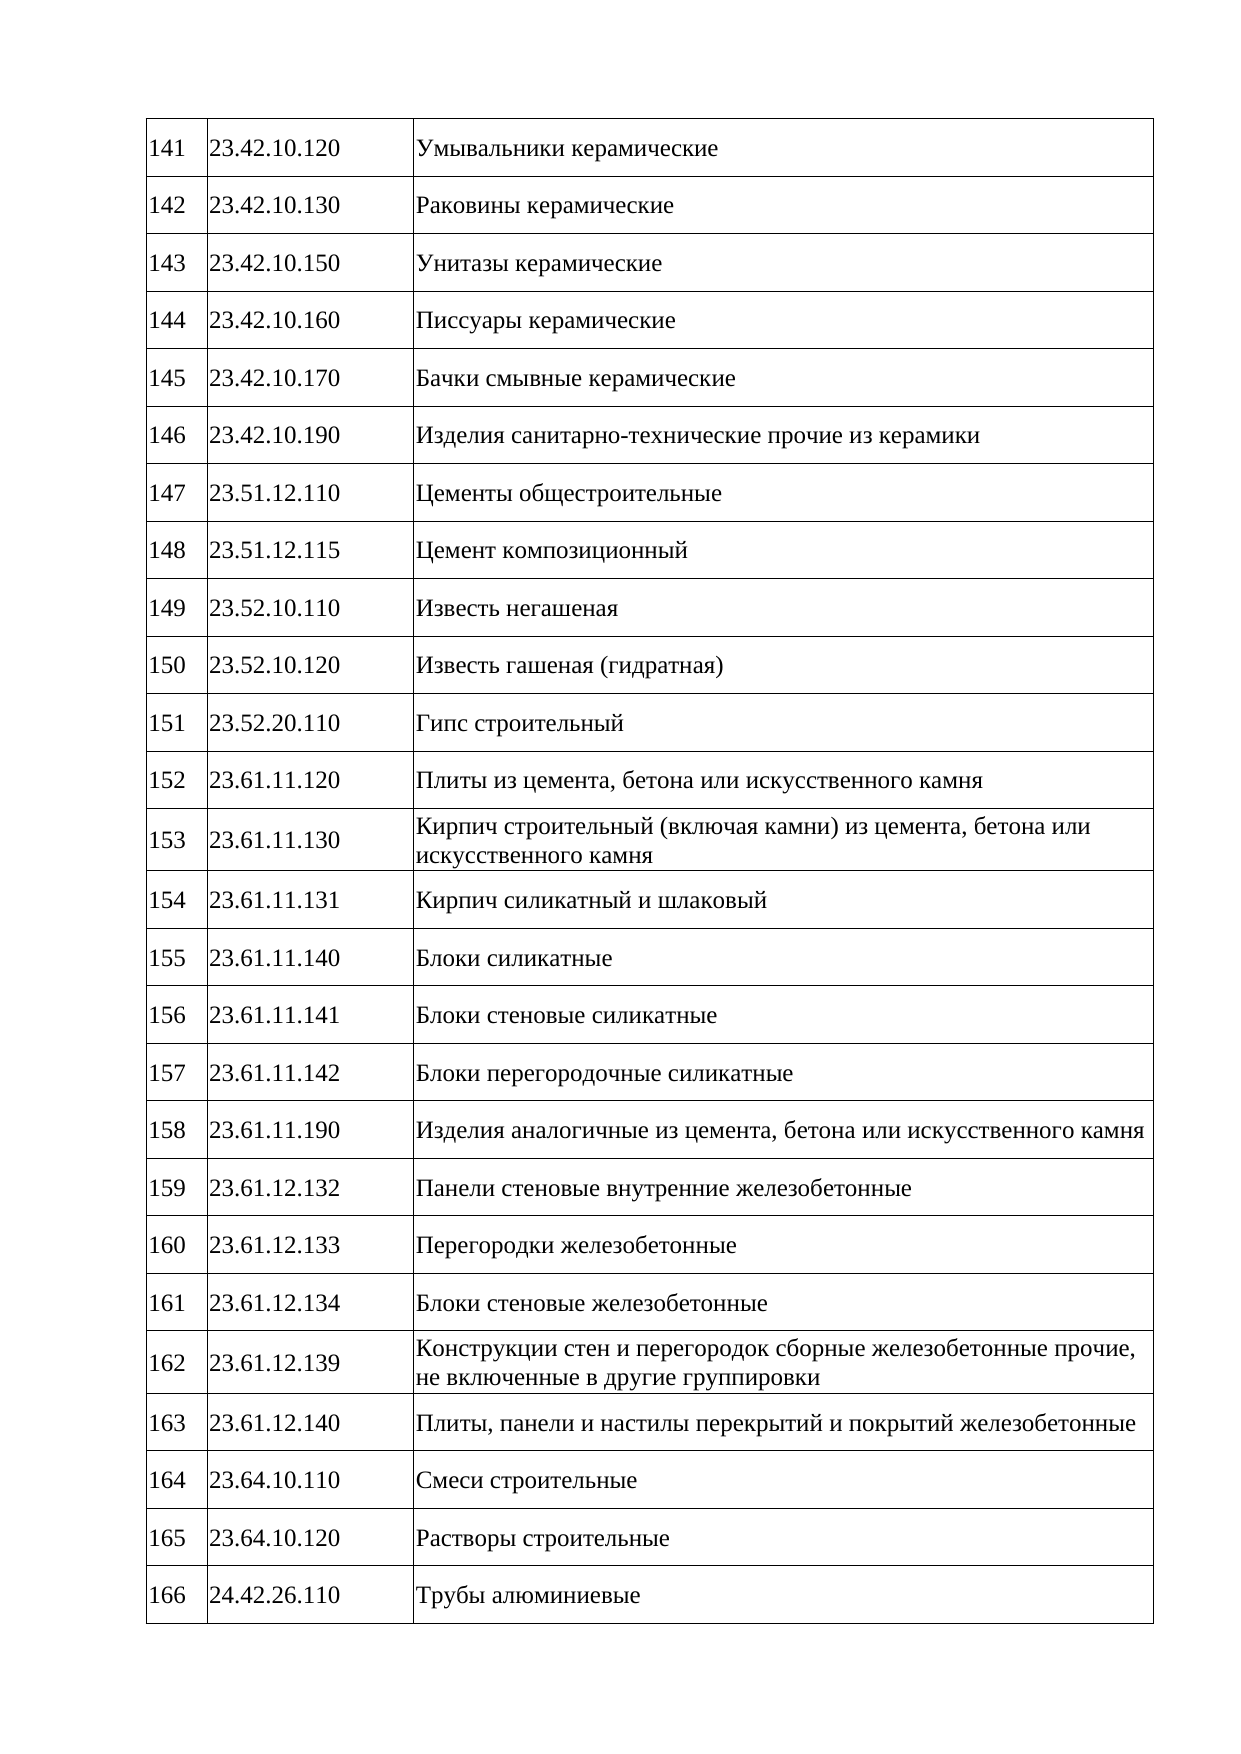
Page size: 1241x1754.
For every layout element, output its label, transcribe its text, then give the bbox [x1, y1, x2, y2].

table_cell 23.64.10.110 [208, 1451, 413, 1508]
table_cell Плиты из цемента, бетона или искусственного камня [414, 752, 1153, 808]
table_cell 149 [147, 579, 207, 636]
table_cell 23.61.11.142 [208, 1044, 413, 1100]
table_cell Гипс строительный [414, 694, 1153, 751]
table_cell 163 [147, 1394, 207, 1450]
table_cell 154 [147, 871, 207, 928]
table_cell Панели стеновые внутренние железобетонные [414, 1159, 1153, 1215]
table_cell Умывальники керамические [414, 119, 1153, 176]
table_cell Кирпич строительный (включая камни) из цемента, бетона или искусственного камня [414, 809, 1153, 870]
table_cell 23.52.20.110 [208, 694, 413, 751]
table_cell 23.42.10.160 [208, 292, 413, 348]
table_cell 145 [147, 349, 207, 406]
table_cell 164 [147, 1451, 207, 1508]
table_cell Раковины керамические [414, 177, 1153, 233]
table_cell 156 [147, 986, 207, 1043]
table_cell 144 [147, 292, 207, 348]
table_cell 23.61.11.141 [208, 986, 413, 1043]
table_cell 23.42.10.150 [208, 234, 413, 291]
table_cell 159 [147, 1159, 207, 1215]
table_cell 150 [147, 637, 207, 693]
table_cell 23.61.11.131 [208, 871, 413, 928]
table_cell 23.61.12.139 [208, 1331, 413, 1393]
table_cell 23.61.11.120 [208, 752, 413, 808]
table_cell Бачки смывные керамические [414, 349, 1153, 406]
table_cell Унитазы керамические [414, 234, 1153, 291]
table_cell Трубы алюминиевые [414, 1566, 1153, 1623]
table_cell 23.61.12.134 [208, 1274, 413, 1330]
table_cell 23.61.11.140 [208, 929, 413, 985]
table_cell Блоки перегородочные силикатные [414, 1044, 1153, 1100]
table_cell 142 [147, 177, 207, 233]
table_cell 166 [147, 1566, 207, 1623]
table_cell Изделия аналогичные из цемента, бетона или искусственного камня [414, 1101, 1153, 1158]
table_cell Цементы общестроительные [414, 464, 1153, 521]
table_cell 153 [147, 809, 207, 870]
table_cell 155 [147, 929, 207, 985]
table_cell 23.42.10.130 [208, 177, 413, 233]
table_cell 143 [147, 234, 207, 291]
table_cell Плиты, панели и настилы перекрытий и покрытий железобетонные [414, 1394, 1153, 1450]
table_cell Блоки силикатные [414, 929, 1153, 985]
table_cell 23.52.10.110 [208, 579, 413, 636]
table_cell Блоки стеновые силикатные [414, 986, 1153, 1043]
table_cell Блоки стеновые железобетонные [414, 1274, 1153, 1330]
table_cell 23.61.12.140 [208, 1394, 413, 1450]
table_cell 146 [147, 407, 207, 463]
table_cell 23.51.12.115 [208, 522, 413, 578]
table_cell 158 [147, 1101, 207, 1158]
table_cell Перегородки железобетонные [414, 1216, 1153, 1273]
table_cell 162 [147, 1331, 207, 1393]
table_cell 23.42.10.190 [208, 407, 413, 463]
table_cell Растворы строительные [414, 1509, 1153, 1565]
table_cell Писсуары керамические [414, 292, 1153, 348]
table_cell Конструкции стен и перегородок сборные железобетонные прочие, не включенные в другие группировки [414, 1331, 1153, 1393]
table_cell 152 [147, 752, 207, 808]
table_cell 23.51.12.110 [208, 464, 413, 521]
table_cell 24.42.26.110 [208, 1566, 413, 1623]
table_cell 23.42.10.170 [208, 349, 413, 406]
table_cell Смеси строительные [414, 1451, 1153, 1508]
table_cell Изделия санитарно-технические прочие из керамики [414, 407, 1153, 463]
table_cell 165 [147, 1509, 207, 1565]
table_cell 157 [147, 1044, 207, 1100]
table_cell 148 [147, 522, 207, 578]
table_cell 147 [147, 464, 207, 521]
table_cell Цемент композиционный [414, 522, 1153, 578]
table_cell Кирпич силикатный и шлаковый [414, 871, 1153, 928]
table_cell 23.52.10.120 [208, 637, 413, 693]
table_cell 23.61.12.133 [208, 1216, 413, 1273]
table_cell 23.61.11.130 [208, 809, 413, 870]
table_cell 23.64.10.120 [208, 1509, 413, 1565]
table_cell 23.61.12.132 [208, 1159, 413, 1215]
table_cell 141 [147, 119, 207, 176]
table_cell 23.61.11.190 [208, 1101, 413, 1158]
table_cell 161 [147, 1274, 207, 1330]
table_cell 23.42.10.120 [208, 119, 413, 176]
table_cell 160 [147, 1216, 207, 1273]
table_cell Известь гашеная (гидратная) [414, 637, 1153, 693]
table_cell 151 [147, 694, 207, 751]
table_cell Известь негашеная [414, 579, 1153, 636]
